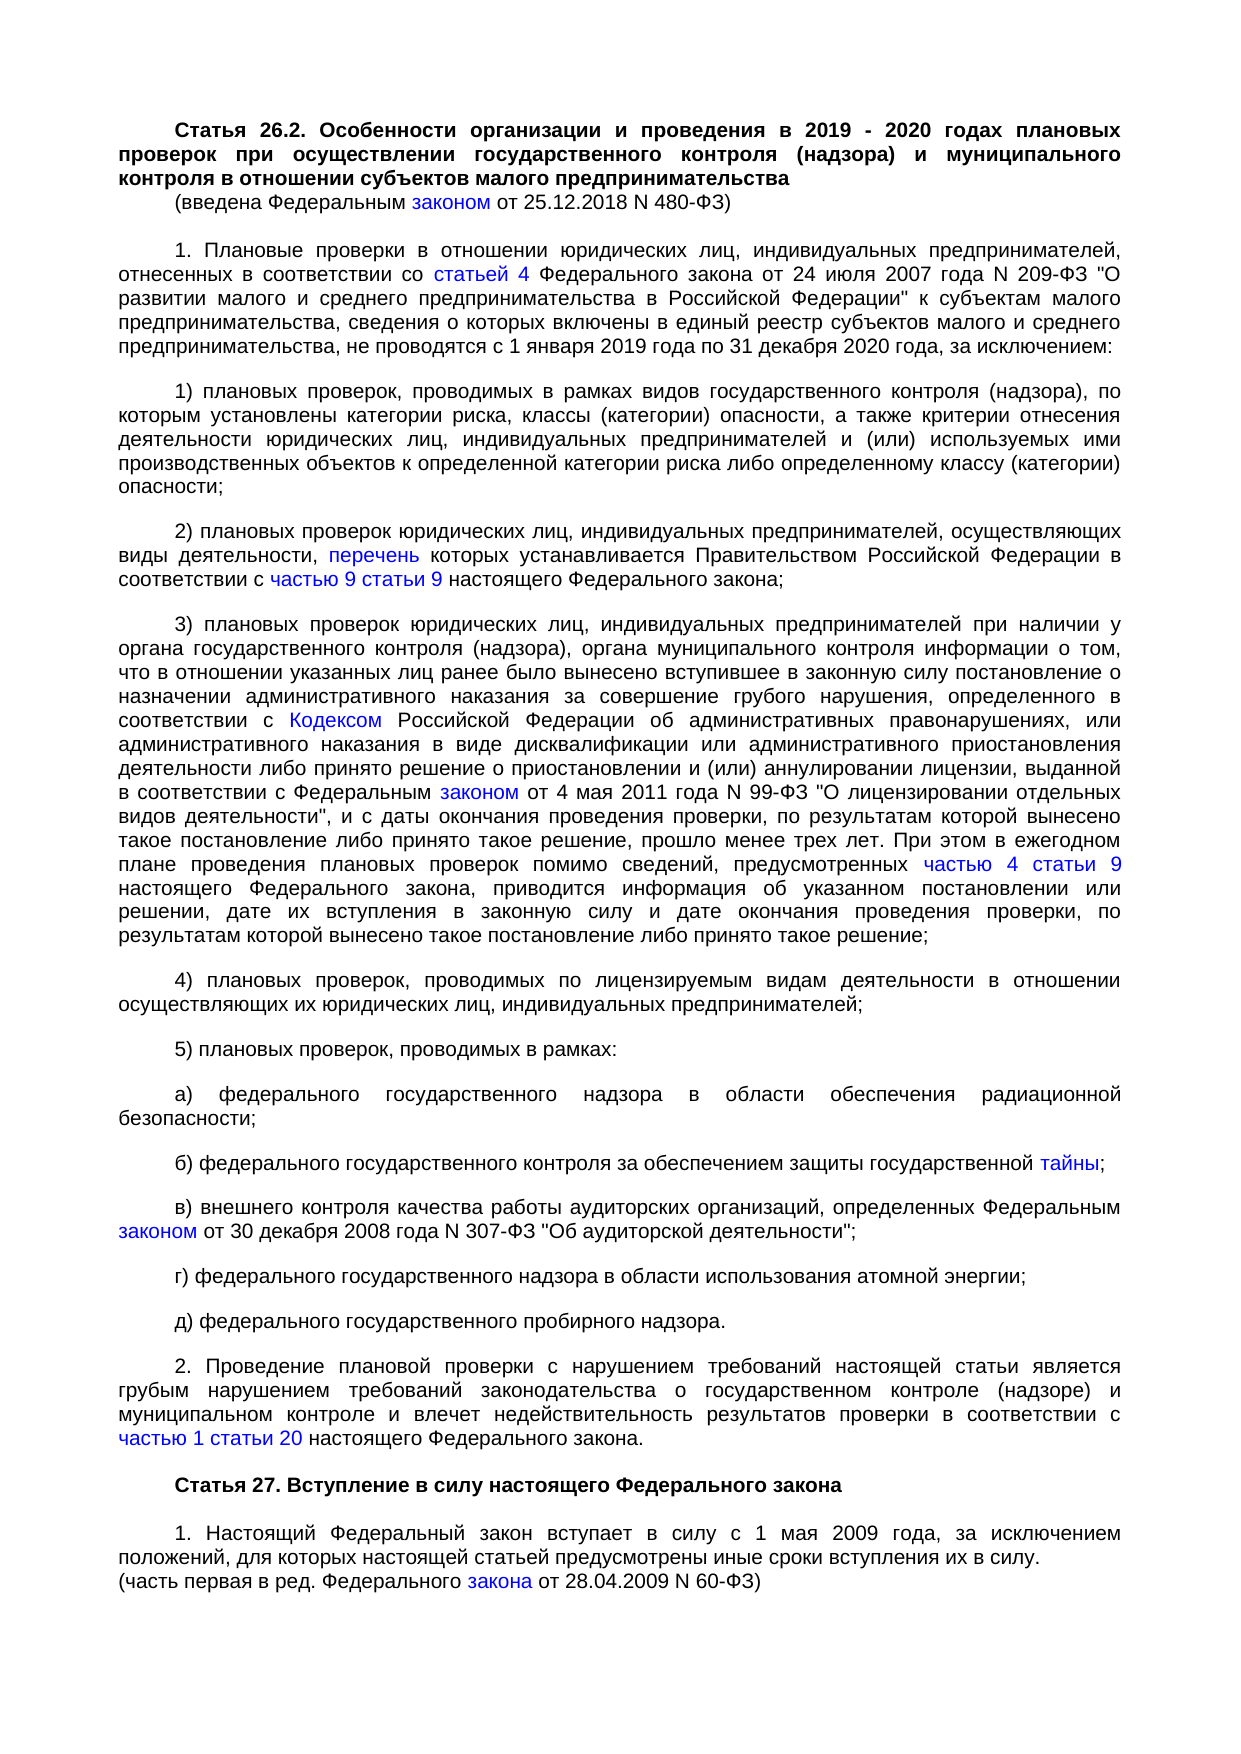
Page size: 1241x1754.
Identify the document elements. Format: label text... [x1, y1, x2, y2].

text д) федерального государственного пробирного надзора. [118, 1309, 1122, 1333]
text Статья 27. Вступление в силу настоящего Федерального закона [118, 1473, 1122, 1497]
text 1. Плановые проверки в отношении юридических лиц, индивидуальных предпринимателей, отнесенных в соответствии со статьей 4 Федерального закона от 24 июля 2007 года N 209-ФЗ "О развитии малого и среднего предпринимательства в Российской Федерации" к субъектам малого предпринимательства, сведения о которых включены в единый реестр субъектов малого и среднего предпринимательства, не проводятся с 1 января 2019 года по 31 декабря 2020 года, за исключением: [118, 238, 1122, 358]
text 5) плановых проверок, проводимых в рамках: [118, 1037, 1122, 1061]
text 2) плановых проверок юридических лиц, индивидуальных предпринимателей, осуществляющих виды деятельности, перечень которых устанавливается Правительством Российской Федерации в соответствии с частью 9 статьи 9 настоящего Федерального закона; [118, 519, 1122, 591]
text 1) плановых проверок, проводимых в рамках видов государственного контроля (надзора), по которым установлены категории риска, классы (категории) опасности, а также критерии отнесения деятельности юридических лиц, индивидуальных предпринимателей и (или) используемых ими производственных объектов к определенной категории риска либо определенному классу (категории) опасности; [118, 378, 1122, 498]
text (часть первая в ред. Федерального закона от 28.04.2009 N 60-ФЗ) [118, 1569, 1122, 1593]
text б) федерального государственного контроля за обеспечением защиты государственной тайны; [118, 1150, 1122, 1174]
text 3) плановых проверок юридических лиц, индивидуальных предпринимателей при наличии у органа государственного контроля (надзора), органа муниципального контроля информации о том, что в отношении указанных лиц ранее было вынесено вступившее в законную силу постановление о назначении административного наказания за совершение грубого нарушения, определенного в соответствии с Кодексом Российской Федерации об административных правонарушениях, или административного наказания в виде дисквалификации или административного приостановления деятельности либо принято решение о приостановлении и (или) аннулировании лицензии, выданной в соответствии с Федеральным законом от 4 мая 2011 года N 99-ФЗ "О лицензировании отдельных видов деятельности", и с даты окончания проведения проверки, по результатам которой вынесено такое постановление либо принято такое решение, прошло менее трех лет. При этом в ежегодном плане проведения плановых проверок помимо сведений, предусмотренных частью 4 статьи 9 настоящего Федерального закона, приводится информация об указанном постановлении или решении, дате их вступления в законную силу и дате окончания проведения проверки, по результатам которой вынесено такое постановление либо принято такое решение; [118, 612, 1122, 947]
text а) федерального государственного надзора в области обеспечения радиационной безопасности; [118, 1082, 1122, 1129]
text в) внешнего контроля качества работы аудиторских организаций, определенных Федеральным законом от 30 декабря 2008 года N 307-ФЗ "Об аудиторской деятельности"; [118, 1195, 1122, 1243]
text 1. Настоящий Федеральный закон вступает в силу с 1 мая 2009 года, за исключением положений, для которых настоящей статьей предусмотрены иные сроки вступления их в силу. [118, 1521, 1122, 1569]
text (введена Федеральным законом от 25.12.2018 N 480-ФЗ) [118, 190, 1122, 214]
text 4) плановых проверок, проводимых по лицензируемым видам деятельности в отношении осуществляющих их юридических лиц, индивидуальных предпринимателей; [118, 968, 1122, 1016]
text г) федерального государственного надзора в области использования атомной энергии; [118, 1264, 1122, 1288]
text 2. Проведение плановой проверки с нарушением требований настоящей статьи является грубым нарушением требований законодательства о государственном контроле (надзоре) и муниципальном контроле и влечет недействительность результатов проверки в соответствии с частью 1 статьи 20 настоящего Федерального закона. [118, 1353, 1122, 1449]
text Статья 26.2. Особенности организации и проведения в 2019 - 2020 годах плановых проверок при осуществлении государственного контроля (надзора) и муниципального контроля в отношении субъектов малого предпринимательства [118, 118, 1122, 190]
